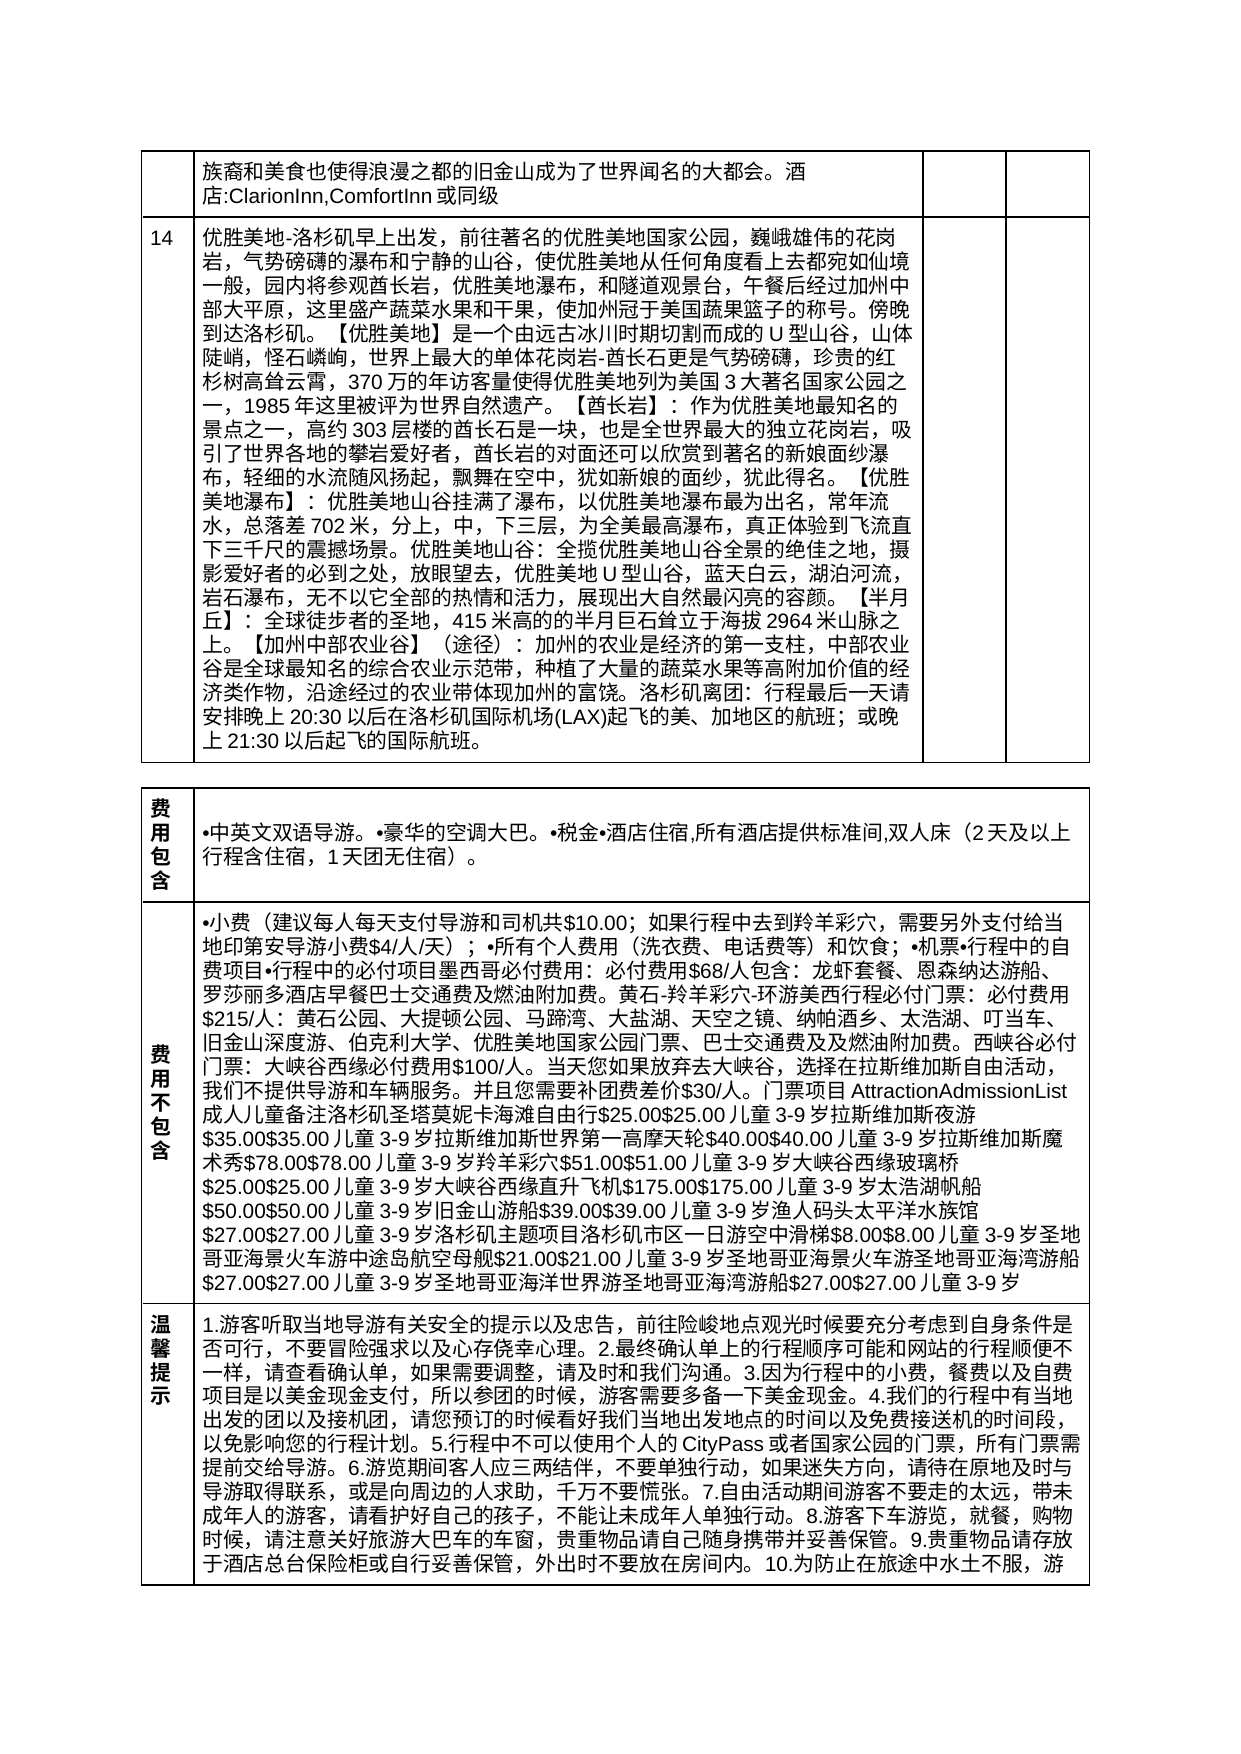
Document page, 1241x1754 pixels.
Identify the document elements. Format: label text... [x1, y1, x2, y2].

table_cell 优胜美地-洛杉矶早上出发，前往著名的优胜美地国家公园，巍峨雄伟的花岗岩，气势磅礴的瀑布和宁静的山谷，使优胜美地从任何角度看上去都宛如仙境一般，园内将参观酋长岩，优胜美地瀑布，和隧道观景台，午餐后经过加州中部大平原，这里盛产蔬菜水果和干果，使加州冠于美国蔬果篮子的称号。傍晚到达洛杉矶。【优胜美地】是一个由远古冰川时期切割而成的U型山谷，山体陡峭，怪石嶙峋，世界上最大的单体花岗岩-酋长石更是气势磅礴，珍贵的红杉树高耸云霄，370万的年访客量使得优胜美地列为美国3大著名国家公园之一，1985年这里被评为世界自然遗产。【酋长岩】：作为优胜美地最知名的景点之一，高约303层楼的酋长石是一块，也是全世界最大的独立花岗岩，吸引了世界各地的攀岩爱好者，酋长岩的对面还可以欣赏到著名的新娘面纱瀑布，轻细的水流随风扬起，飘舞在空中，犹如新娘的面纱，犹此得名。【优胜美地瀑布】：优胜美地山谷挂满了瀑布，以优胜美地瀑布最为出名，常年流水，总落差702米，分上，中，下三层，为全美最高瀑布，真正体验到飞流直下三千尺的震撼场景。优胜美地山谷：全揽优胜美地山谷全景的绝佳之地，摄影爱好者的必到之处，放眼望去，优胜美地U型山谷，蓝天白云，湖泊河流，岩石瀑布，无不以它全部的热情和活力，展现出大自然最闪亮的容颜。【半月丘】：全球徒步者的圣地，415米高的的半月巨石耸立于海拔2964米山脉之上。【加州中部农业谷】（途径）：加州的农业是经济的第一支柱，中部农业谷是全球最知名的综合农业示范带，种植了大量的蔬菜水果等高附加价值的经济类作物，沿途经过的农业带体现加州的富饶。洛杉矶离团：行程最后一天请安排晚上20:30以后在洛杉矶国际机场(LAX)起飞的美、加地区的航班；或晚上21:30以后起飞的国际航班。 [195, 218, 922, 761]
table_header 费用包含 [142, 789, 193, 901]
table_cell [924, 152, 1005, 216]
table_cell [1007, 152, 1089, 216]
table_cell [195, 152, 922, 216]
table_cell [924, 218, 1005, 761]
table_cell 14 [142, 217, 193, 761]
table_cell 温馨提示 [142, 1304, 193, 1584]
table_cell 费用不包含 [142, 902, 193, 1303]
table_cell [195, 1304, 1089, 1584]
table_cell [1007, 218, 1089, 761]
table_cell •小费（建议每人每天支付导游和司机共$10.00；如果行程中去到羚羊彩穴，需要另外支付给当地印第安导游小费$4/人/天）；•所有个人费用（洗衣费、电话费等）和饮食；•机票•行程中的自费项目•行程中的必付项目墨西哥必付费用：必付费用$68/人包含：龙虾套餐、恩森纳达游船、罗莎丽多酒店早餐巴士交通费及燃油附加费。黄石-羚羊彩穴-环游美西行程必付门票：必付费用$215/人：黄石公园、大提顿公园、马蹄湾、大盐湖、天空之镜、纳帕酒乡、太浩湖、叮当车、旧金山深度游、伯克利大学、优胜美地国家公园门票、巴士交通费及及燃油附加费。西峡谷必付门票：大峡谷西缘必付费用$100/人。当天您如果放弃去大峡谷，选择在拉斯维加斯自由活动，我们不提供导游和车辆服务。并且您需要补团费差价$30/人。门票项目AttractionAdmissionList成人儿童备注洛杉矶圣塔莫妮卡海滩自由行$25.00$25.00儿童3-9岁拉斯维加斯夜游$35.00$35.00儿童3-9岁拉斯维加斯世界第一高摩天轮$40.00$40.00儿童3-9岁拉斯维加斯魔术秀$78.00$78.00儿童3-9岁羚羊彩穴$51.00$51.00儿童3-9岁大峡谷西缘玻璃桥$25.00$25.00儿童3-9岁大峡谷西缘直升飞机$175.00$175.00儿童3-9岁太浩湖帆船$50.00$50.00儿童3-9岁旧金山游船$39.00$39.00儿童3-9岁渔人码头太平洋水族馆$27.00$27.00儿童3-9岁洛杉矶主题项目洛杉矶市区一日游空中滑梯$8.00$8.00儿童3-9岁圣地哥亚海景火车游中途岛航空母舰$21.00$21.00儿童3-9岁圣地哥亚海景火车游圣地哥亚海湾游船$27.00$27.00儿童3-9岁圣地哥亚海洋世界游圣地哥亚海湾游船$27.00$27.00儿童3-9岁 [195, 903, 1089, 1303]
table_header •中英文双语导游。•豪华的空调大巴。•税金•酒店住宿,所有酒店提供标准间,双人床（2天及以上行程含住宿，1天团无住宿）。 [195, 789, 1089, 901]
table_cell 13 [142, 152, 193, 216]
